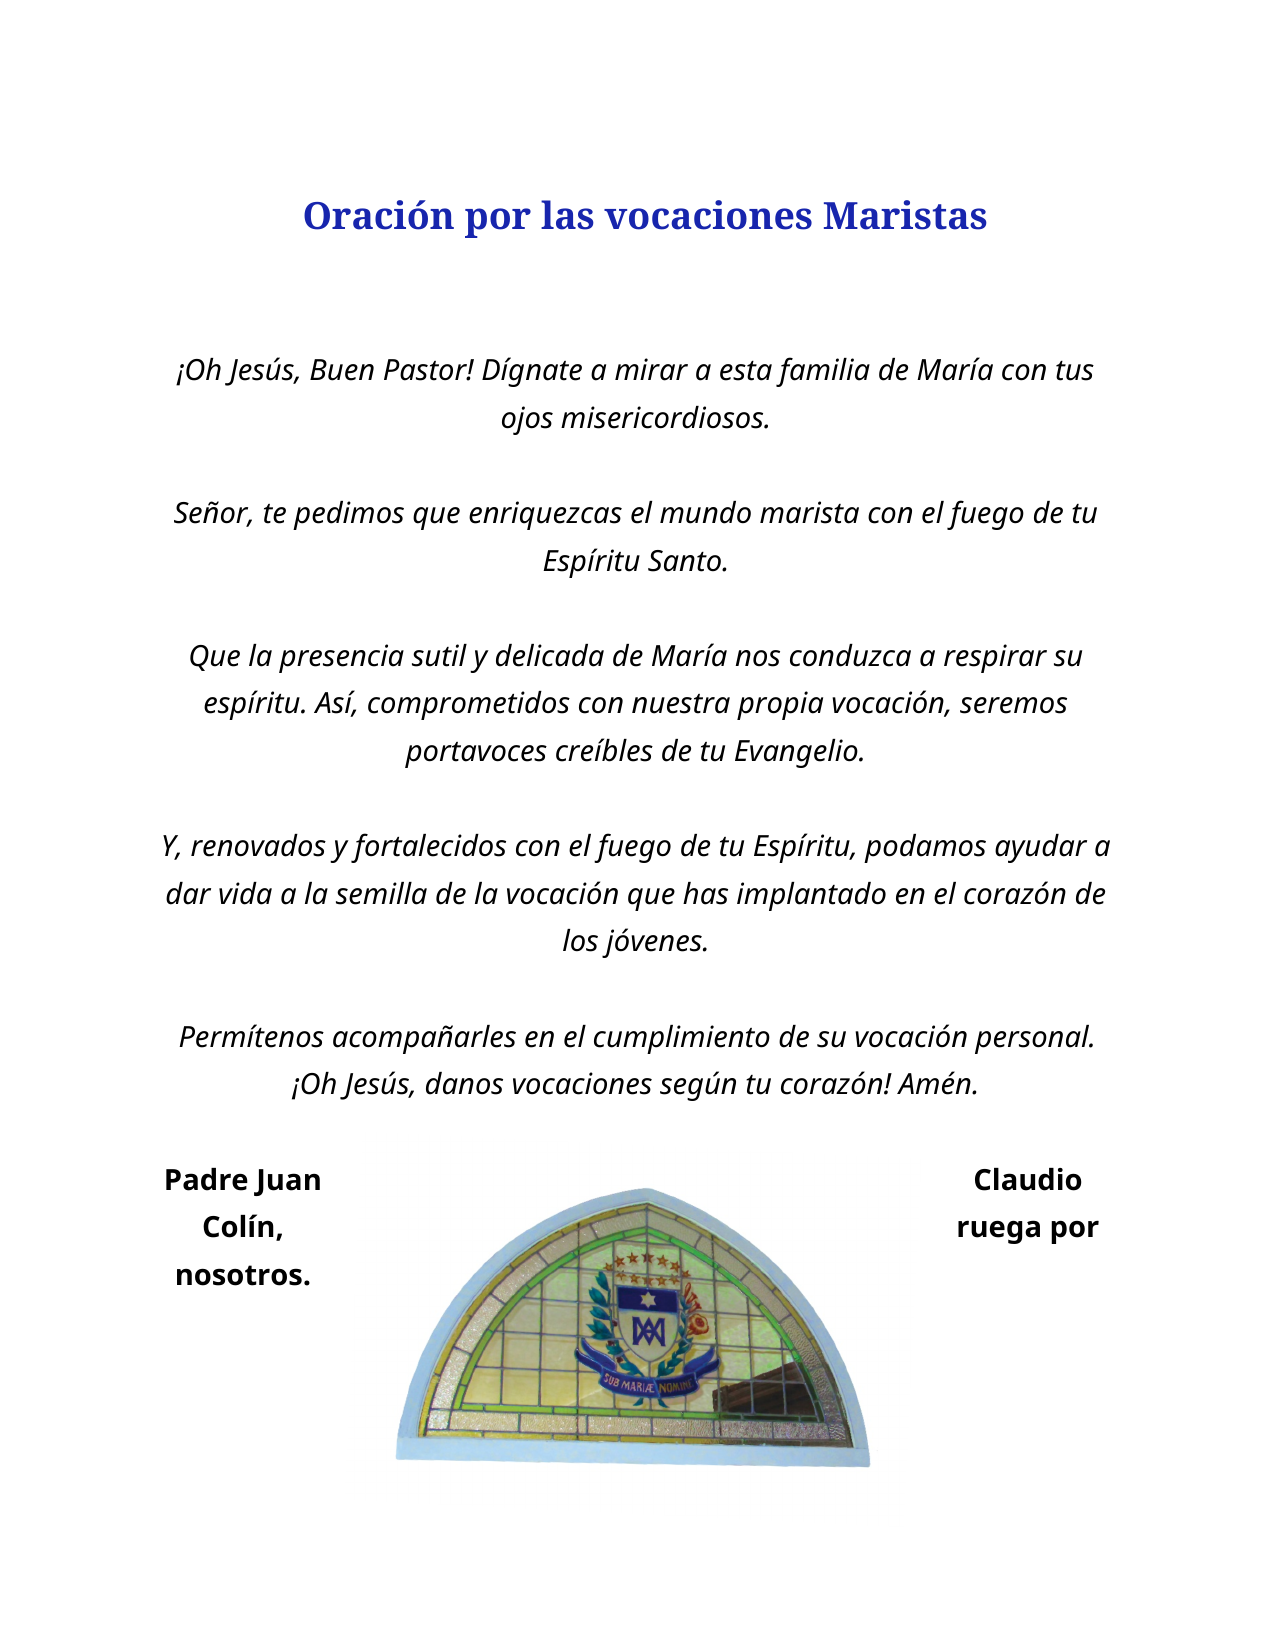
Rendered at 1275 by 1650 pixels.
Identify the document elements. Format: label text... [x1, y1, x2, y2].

text Padre Juan Claudio Colín, ruega por nosotros. [160, 1159, 361, 1294]
text Oración por las vocaciones Maristas [162, 189, 1120, 240]
text Padre Juan Claudio Colín, ruega por nosotros. [915, 1159, 1115, 1294]
text Que la presencia sutil y delicada de María nos conduzca a respirar su espíritu. Así, comprometidos con nuestra propia vocación, seremos portavoces creíbles de tu Evangelio. [160, 635, 1115, 770]
picture [345, 1132, 921, 1526]
text Señor, te pedimos que enriquezcas el mundo marista con el fuego de tu Espíritu Santo. [160, 492, 1115, 579]
text Permítenos acompañarles en el cumplimiento de su vocación personal. ¡Oh Jesús, danos vocaciones según tu corazón! Amén. [159, 1016, 1116, 1103]
text ¡Oh Jesús, Buen Pastor! Dígnate a mirar a esta familia de María con tus ojos misericordiosos. [160, 349, 1115, 437]
text Y, renovados y fortalecidos con el fuego de tu Espíritu, podamos ayudar a dar vida a la semilla de la vocación que has implantado en el corazón de los jóvenes. [160, 826, 1115, 960]
